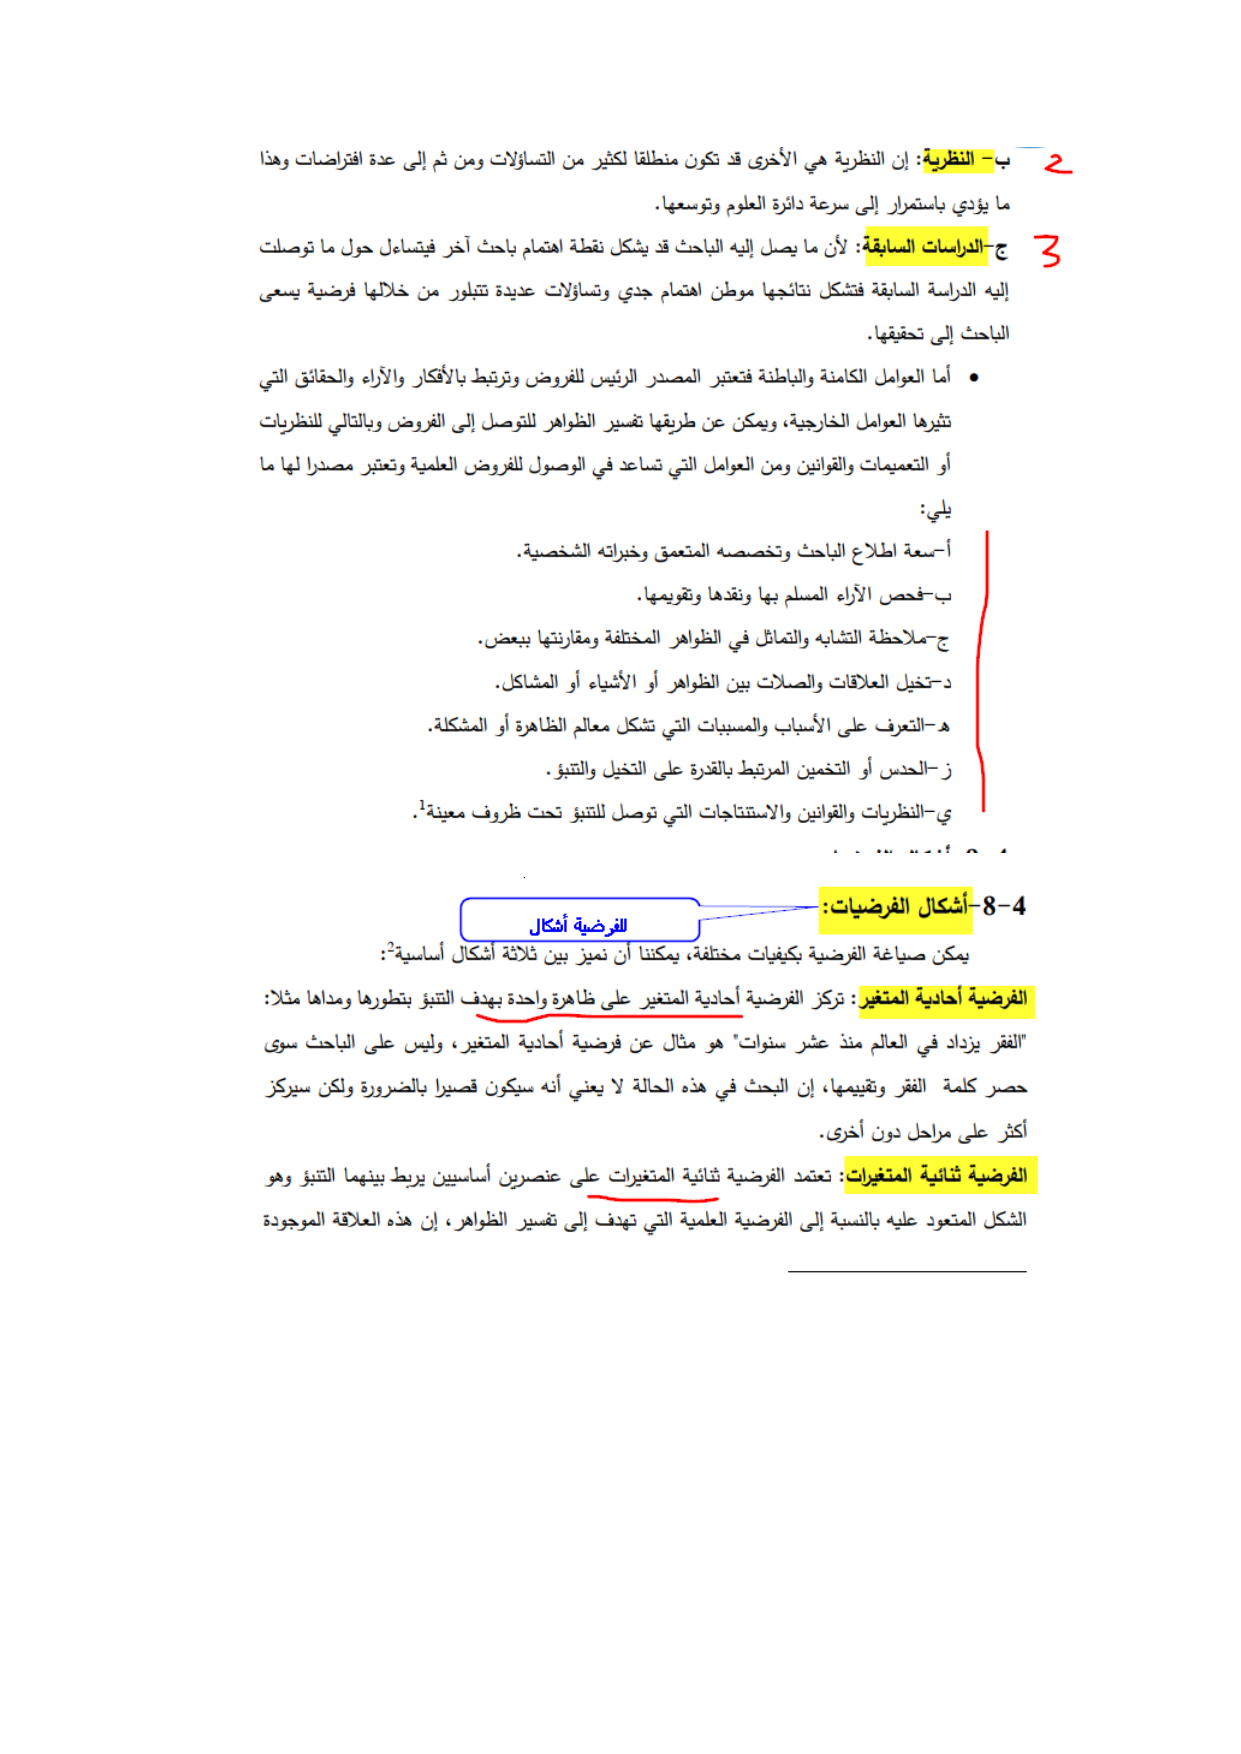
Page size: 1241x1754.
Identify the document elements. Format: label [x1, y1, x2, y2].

picture [147, 147, 1093, 853]
picture [147, 877, 1093, 1281]
